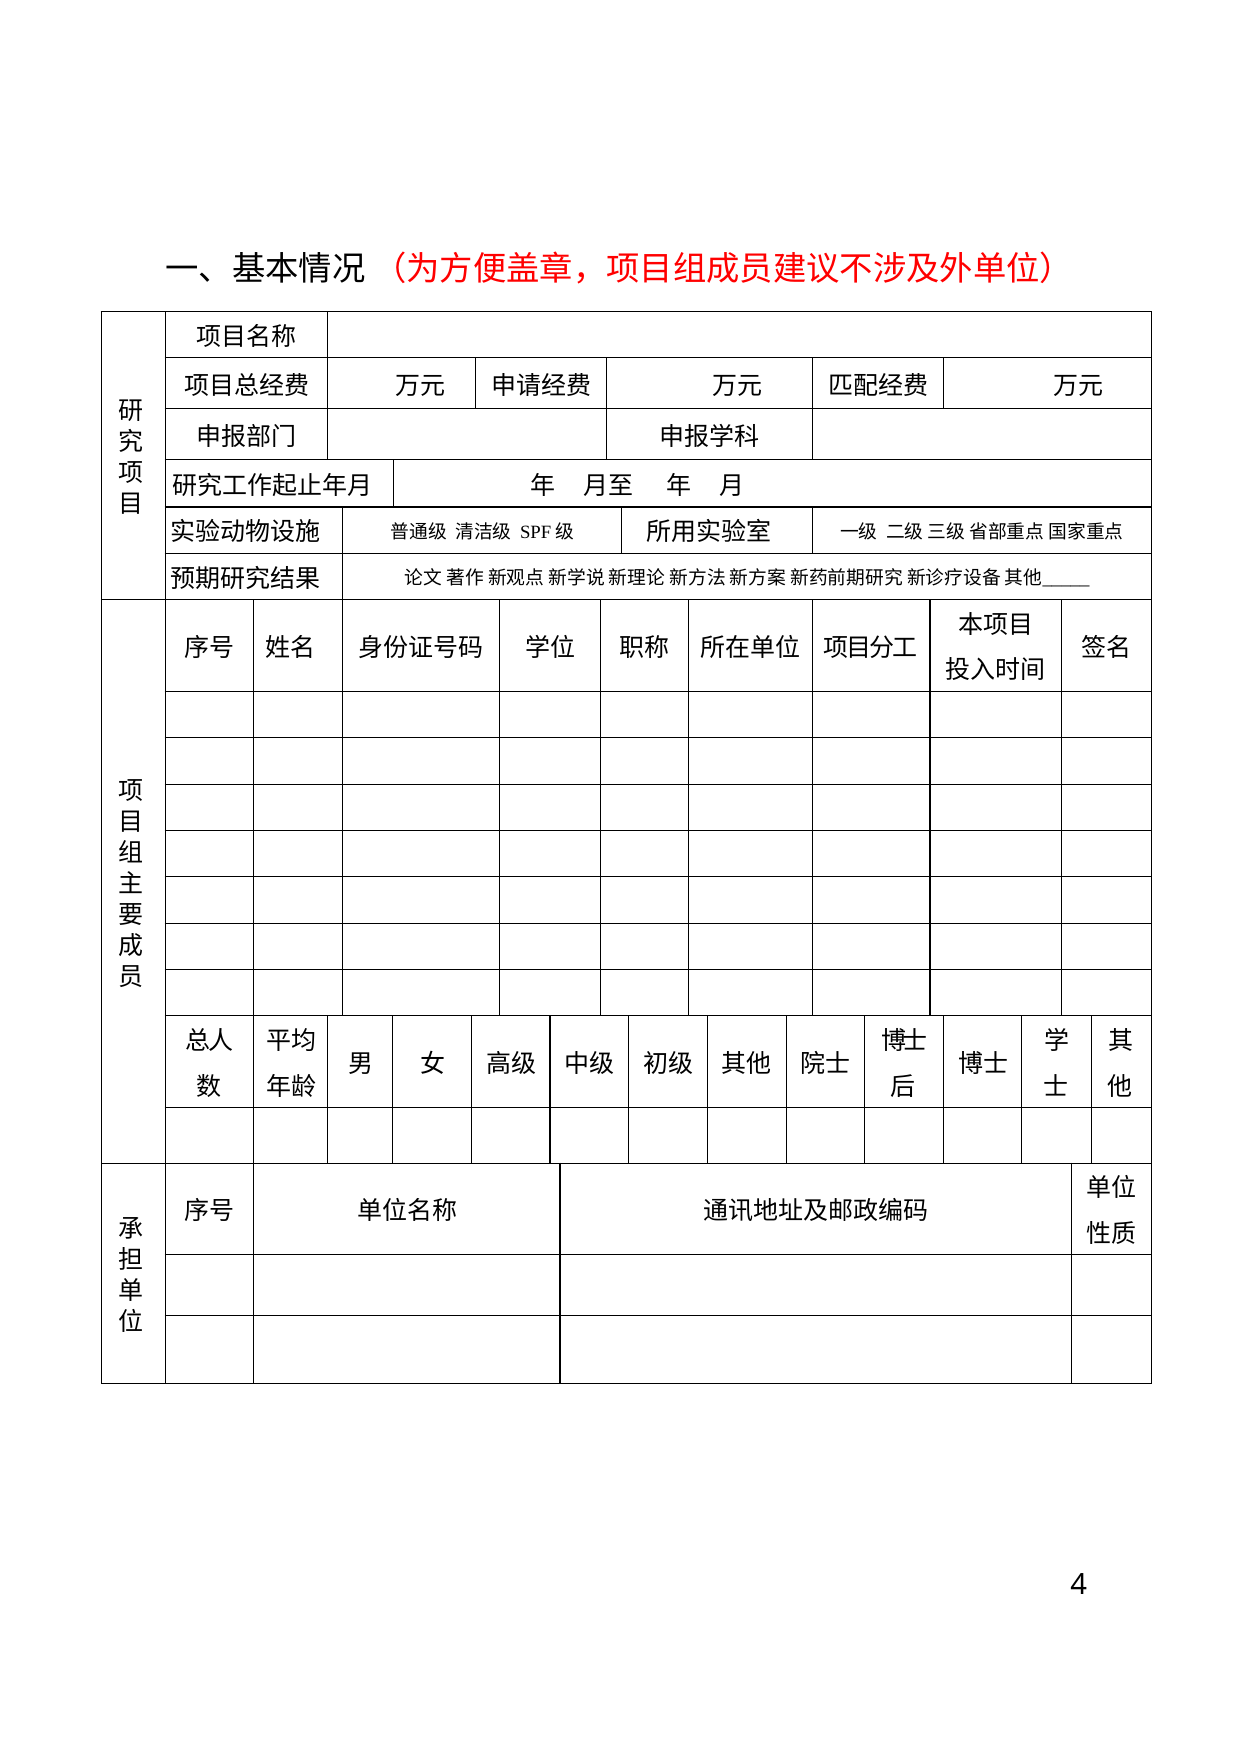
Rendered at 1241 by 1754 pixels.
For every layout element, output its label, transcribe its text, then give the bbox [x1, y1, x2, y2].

table_cell [254, 738, 342, 783]
table_cell 万元 [607, 358, 812, 408]
table_cell [343, 877, 499, 922]
table_cell 身份证号码 [343, 600, 499, 691]
table_cell [601, 831, 688, 876]
table_cell [254, 1108, 327, 1162]
table_cell [931, 877, 1061, 922]
table_cell [254, 785, 342, 830]
table_cell [500, 785, 600, 830]
table_cell [813, 831, 929, 876]
table_cell [393, 1108, 471, 1162]
table_cell 万元 [944, 358, 1151, 408]
table_cell [166, 692, 253, 737]
table_cell [561, 1316, 1071, 1383]
table_cell 所在单位 [689, 600, 812, 691]
table_cell 其他 [708, 1016, 786, 1107]
table_cell 单位 性质 [1072, 1164, 1151, 1254]
table_header [328, 312, 1151, 357]
table_cell 序号 [166, 600, 253, 691]
table_cell [166, 970, 253, 1015]
table_cell 万元 [328, 358, 475, 408]
text 一、基本情况 （为方便盖章，项目组成员建议不涉及外单位） [165, 220, 1087, 311]
table_cell 普通级 清洁级 SPF级 [343, 508, 621, 553]
table_cell [254, 924, 342, 969]
table_cell [343, 970, 499, 1015]
table_cell [500, 924, 600, 969]
table_cell [166, 738, 253, 783]
table_cell [1062, 692, 1151, 737]
table_cell 通讯地址及邮政编码 [561, 1164, 1071, 1254]
table_cell [689, 924, 812, 969]
table_cell 申报学科 [607, 409, 812, 459]
table_cell [601, 785, 688, 830]
table_cell 女 [393, 1016, 471, 1107]
table_cell [561, 1255, 1071, 1315]
table_cell 平均 年龄 [254, 1016, 327, 1107]
table_cell [601, 738, 688, 783]
table_cell [689, 692, 812, 737]
table_cell 男 [328, 1016, 392, 1107]
table_header 项目名称 [166, 312, 327, 357]
table_cell 院士 [787, 1016, 864, 1107]
table_cell [166, 924, 253, 969]
table_cell [931, 692, 1061, 737]
table_cell [254, 831, 342, 876]
table_cell [601, 970, 688, 1015]
table_cell [931, 970, 1061, 1015]
table_cell [1062, 970, 1151, 1015]
table_cell [689, 738, 812, 783]
table_cell [629, 1108, 707, 1162]
table_cell [343, 924, 499, 969]
table_cell [166, 1316, 253, 1383]
table_cell [343, 831, 499, 876]
table_cell 实验动物设施 [166, 508, 342, 553]
table_cell [813, 692, 929, 737]
table_cell [944, 1108, 1021, 1162]
table_cell [601, 692, 688, 737]
table_cell [1062, 785, 1151, 830]
table_cell [254, 1255, 559, 1315]
table_cell [931, 738, 1061, 783]
table_cell [166, 877, 253, 922]
table_cell [500, 970, 600, 1015]
table_cell 预期研究结果 [166, 554, 342, 599]
table_cell 序号 [166, 1164, 253, 1254]
table_cell [343, 738, 499, 783]
table_cell [500, 877, 600, 922]
table_cell [500, 692, 600, 737]
table_cell [166, 1255, 253, 1315]
table_cell [931, 831, 1061, 876]
table_cell [1022, 1108, 1091, 1162]
table_cell 博士后 [865, 1016, 943, 1107]
table_cell [689, 785, 812, 830]
table_cell [601, 877, 688, 922]
table_cell [1062, 738, 1151, 783]
table_cell [813, 924, 929, 969]
table_cell 职称 [601, 600, 688, 691]
table_cell [1062, 877, 1151, 922]
table_cell [813, 785, 929, 830]
table_cell [343, 692, 499, 737]
table_cell 一级 二级 三级 省部重点 国家重点 [813, 508, 1151, 553]
table_cell 本项目 投入时间 [931, 600, 1061, 691]
table_cell [1072, 1255, 1151, 1315]
table_cell 博士 [944, 1016, 1021, 1107]
table_cell 签名 [1062, 600, 1151, 691]
table_cell 承 担 单 位 [102, 1164, 165, 1383]
table_cell 申报部门 [166, 409, 327, 459]
table_cell [328, 409, 606, 459]
table_cell [254, 1316, 559, 1383]
table_cell 项目总经费 [166, 358, 327, 408]
table_cell 年 月至 年 月 [394, 460, 1151, 506]
table_cell 论文 著作 新观点 新学说 新理论 新方法 新方案 新药前期研究 新诊疗设备 其他_____ [343, 554, 1151, 599]
table_cell [813, 409, 1151, 459]
table_cell 总人数 [166, 1016, 253, 1107]
table_cell 项目分工 [813, 600, 929, 691]
table_cell [708, 1108, 786, 1162]
table_cell 初级 [629, 1016, 707, 1107]
table_cell [1062, 831, 1151, 876]
table_cell [1092, 1108, 1151, 1162]
table_cell 项 目 组 主 要 成 员 [102, 600, 165, 1162]
table_cell [551, 1108, 628, 1162]
table_cell [931, 785, 1061, 830]
table_cell 姓名 [254, 600, 342, 691]
table_cell [472, 1108, 549, 1162]
table_cell [813, 877, 929, 922]
table_cell 学士 [1022, 1016, 1091, 1107]
table_cell [254, 877, 342, 922]
table_cell 申请经费 [476, 358, 606, 408]
table_cell 研究工作起止年月 [166, 460, 393, 506]
table_cell [787, 1108, 864, 1162]
table_cell [500, 738, 600, 783]
table_cell 高级 [472, 1016, 549, 1107]
table_cell [689, 877, 812, 922]
table_cell 其他 [1092, 1016, 1151, 1107]
table_cell [254, 692, 342, 737]
table_header 研 究 项 目 [102, 312, 165, 599]
table_cell [328, 1108, 392, 1162]
table_cell [601, 924, 688, 969]
table_cell 单位名称 [254, 1164, 559, 1254]
table_cell [1062, 924, 1151, 969]
table_cell [166, 785, 253, 830]
table_cell [166, 831, 253, 876]
table_cell [865, 1108, 943, 1162]
table_cell [689, 831, 812, 876]
table_cell [500, 831, 600, 876]
table_cell [931, 924, 1061, 969]
table_cell [254, 970, 342, 1015]
table_cell 匹配经费 [813, 358, 943, 408]
table_cell 中级 [551, 1016, 628, 1107]
table_cell 学位 [500, 600, 600, 691]
table_cell [813, 738, 929, 783]
table_cell [689, 970, 812, 1015]
table_cell 所用实验室 [622, 508, 812, 553]
table_cell [813, 970, 929, 1015]
table_cell [166, 1108, 253, 1162]
table_cell [343, 785, 499, 830]
table_cell [1072, 1316, 1151, 1383]
